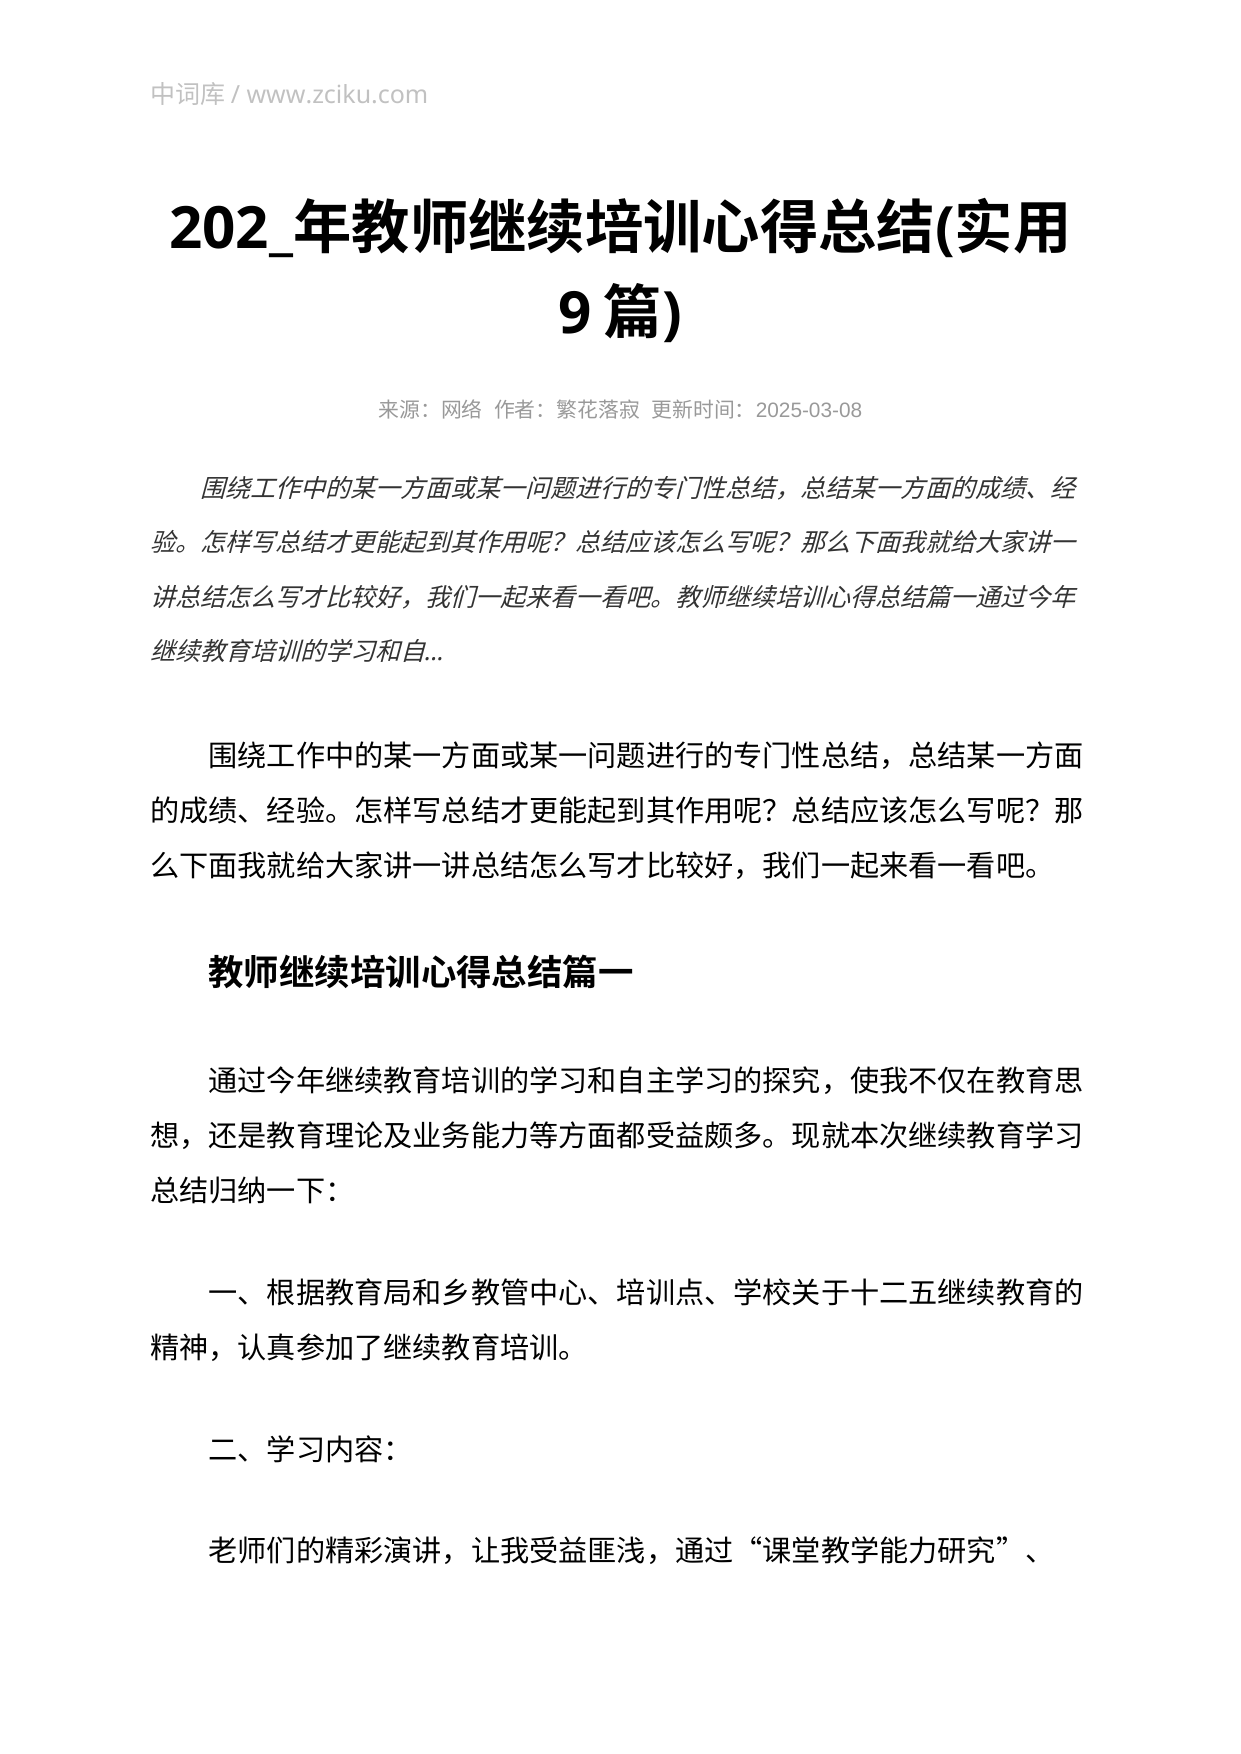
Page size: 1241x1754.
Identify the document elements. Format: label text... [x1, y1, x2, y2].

text 一、根据教育局和乡教管中心、培训点、学校关于十二五继续教育的精神，认真参加了继续教育培训。 [150, 1269, 1090, 1367]
subtitle 202_年教师继续培训心得总结(实用9篇) [150, 181, 1090, 351]
text 围绕工作中的某一方面或某一问题进行的专门性总结，总结某一方面的成绩、经验。怎样写总结才更能起到其作用呢？总结应该怎么写呢？那么下面我就给大家讲一讲总结怎么写才比较好，我们一起来看一看吧。教师继续培训心得总结篇一通过今年继续教育培训的学习和自... [150, 468, 1090, 668]
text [150, 1528, 1090, 1570]
text 二、学习内容： [150, 1426, 1090, 1468]
text 围绕工作中的某一方面或某一问题进行的专门性总结，总结某一方面的成绩、经验。怎样写总结才更能起到其作用呢？总结应该怎么写呢？那么下面我就给大家讲一讲总结怎么写才比较好，我们一起来看一看吧。 [150, 733, 1090, 885]
text 来源：网络 作者：繁花落寂 更新时间：2025-03-08 [150, 398, 1090, 422]
text 通过今年继续教育培训的学习和自主学习的探究，使我不仅在教育思想，还是教育理论及业务能力等方面都受益颇多。现就本次继续教育学习总结归纳一下： [150, 1058, 1090, 1210]
text 教师继续培训心得总结篇一 [150, 944, 1090, 996]
